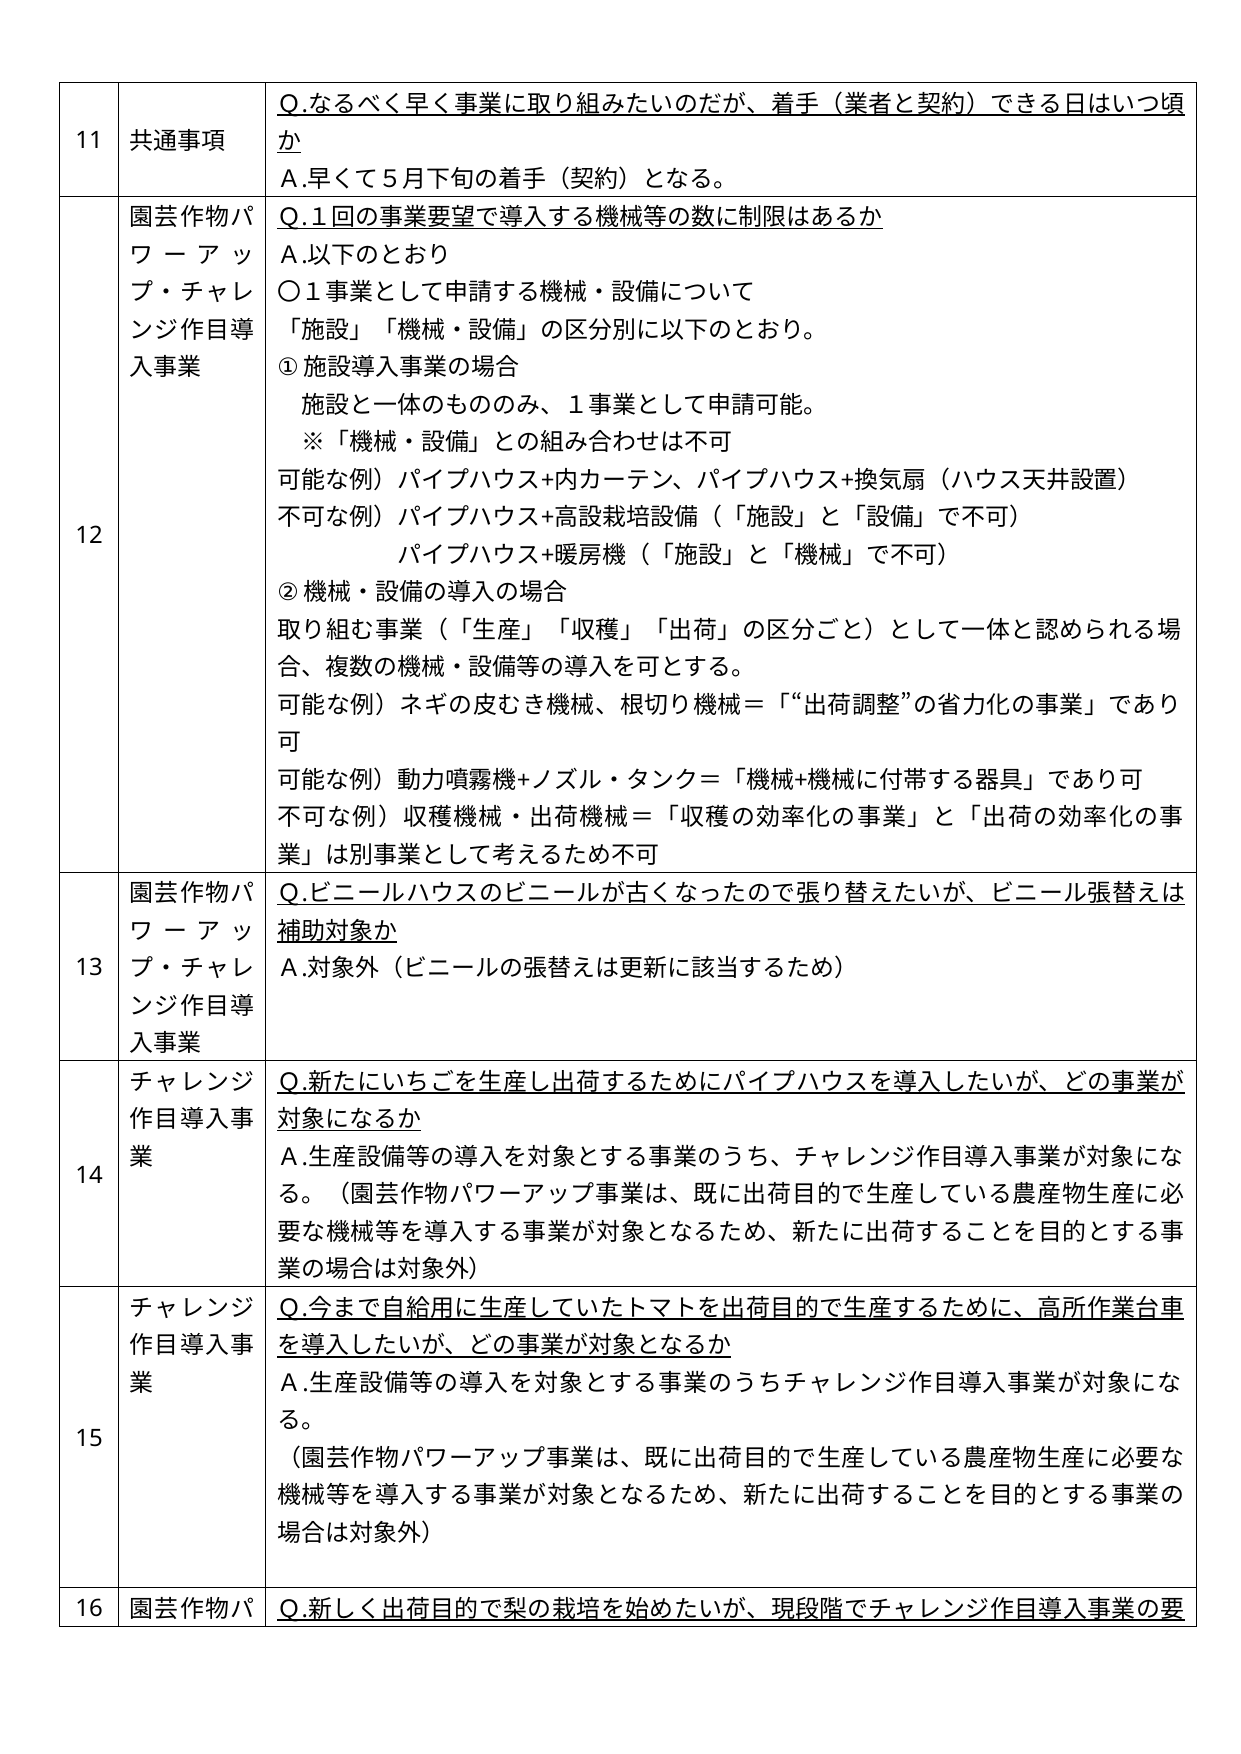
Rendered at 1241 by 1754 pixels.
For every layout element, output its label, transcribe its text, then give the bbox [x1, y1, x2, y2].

table_cell 15 [60, 1287, 118, 1587]
table_cell Ｑ.ビニールハウスのビニールが古くなったので張り替えたいが、ビニール張替えは補助対象か Ａ.対象外（ビニールの張替えは更新に該当するため） [266, 873, 1196, 1060]
table_cell Ｑ.１回の事業要望で導入する機械等の数に制限はあるか Ａ.以下のとおり 〇１事業として申請する機械・設備について 「施設」「機械・設備」の区分別に以下のとおり。 ①施設導入事業の場合 施設と一体のもののみ、１事業として申請可能。 ※「機械・設備」との組み合わせは不可 可能な例）パイプハウス+内カーテン、パイプハウス+換気扇（ハウス天井設置） 不可な例）パイプハウス+高設栽培設備（「施設」と「設備」で不可） パイプハウス+暖房機（「施設」と「機械」で不可） ②機械・設備の導入の場合 取り組む事業（「生産」「収穫」「出荷」の区分ごと）として一体と認められる場合、複数の機械・設備等の導入を可とする。 可能な例）ネギの皮むき機械、根切り機械＝「“出荷調整”の省力化の事業」であり可 可能な例）動力噴霧機+ノズル・タンク＝「機械+機械に付帯する器具」であり可 不可な例）収穫機械・出荷機械＝「収穫の効率化の事業」と「出荷の効率化の事業」は別事業として考えるため不可 [266, 197, 1196, 872]
table_cell 12 [60, 197, 118, 872]
table_cell Ｑ.新たにいちごを生産し出荷するためにパイプハウスを導入したいが、どの事業が対象になるか Ａ.生産設備等の導入を対象とする事業のうち、チャレンジ作目導入事業が対象になる。（園芸作物パワーアップ事業は、既に出荷目的で生産している農産物生産に必要な機械等を導入する事業が対象となるため、新たに出荷することを目的とする事業の場合は対象外） [266, 1061, 1196, 1286]
table_cell チャレンジ作目導入事業 [119, 1061, 265, 1286]
table_cell Ｑ.なるべく早く事業に取り組みたいのだが、着手（業者と契約）できる日はいつ頃か Ａ.早くて５月下旬の着手（契約）となる。 [266, 83, 1196, 196]
table_cell 14 [60, 1061, 118, 1286]
table_cell 園芸作物パワーアップ・チャレンジ作目導入事業 [119, 873, 265, 1060]
table_cell 16 [60, 1588, 118, 1626]
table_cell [266, 1588, 1196, 1626]
table_cell Ｑ.今まで自給用に生産していたトマトを出荷目的で生産するために、高所作業台車を導入したいが、どの事業が対象となるか Ａ.生産設備等の導入を対象とする事業のうちチャレンジ作目導入事業が対象になる。 （園芸作物パワーアップ事業は、既に出荷目的で生産している農産物生産に必要な機械等を導入する事業が対象となるため、新たに出荷することを目的とする事業の場合は対象外） [266, 1287, 1196, 1587]
table_cell 13 [60, 873, 118, 1060]
table_cell チャレンジ作目導入事業 [119, 1287, 265, 1587]
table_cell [119, 1588, 265, 1626]
table_cell 共通事項 [119, 83, 265, 196]
table_cell 11 [60, 83, 118, 196]
table_cell 園芸作物パワーアップ・チャレンジ作目導入事業 [119, 197, 265, 872]
